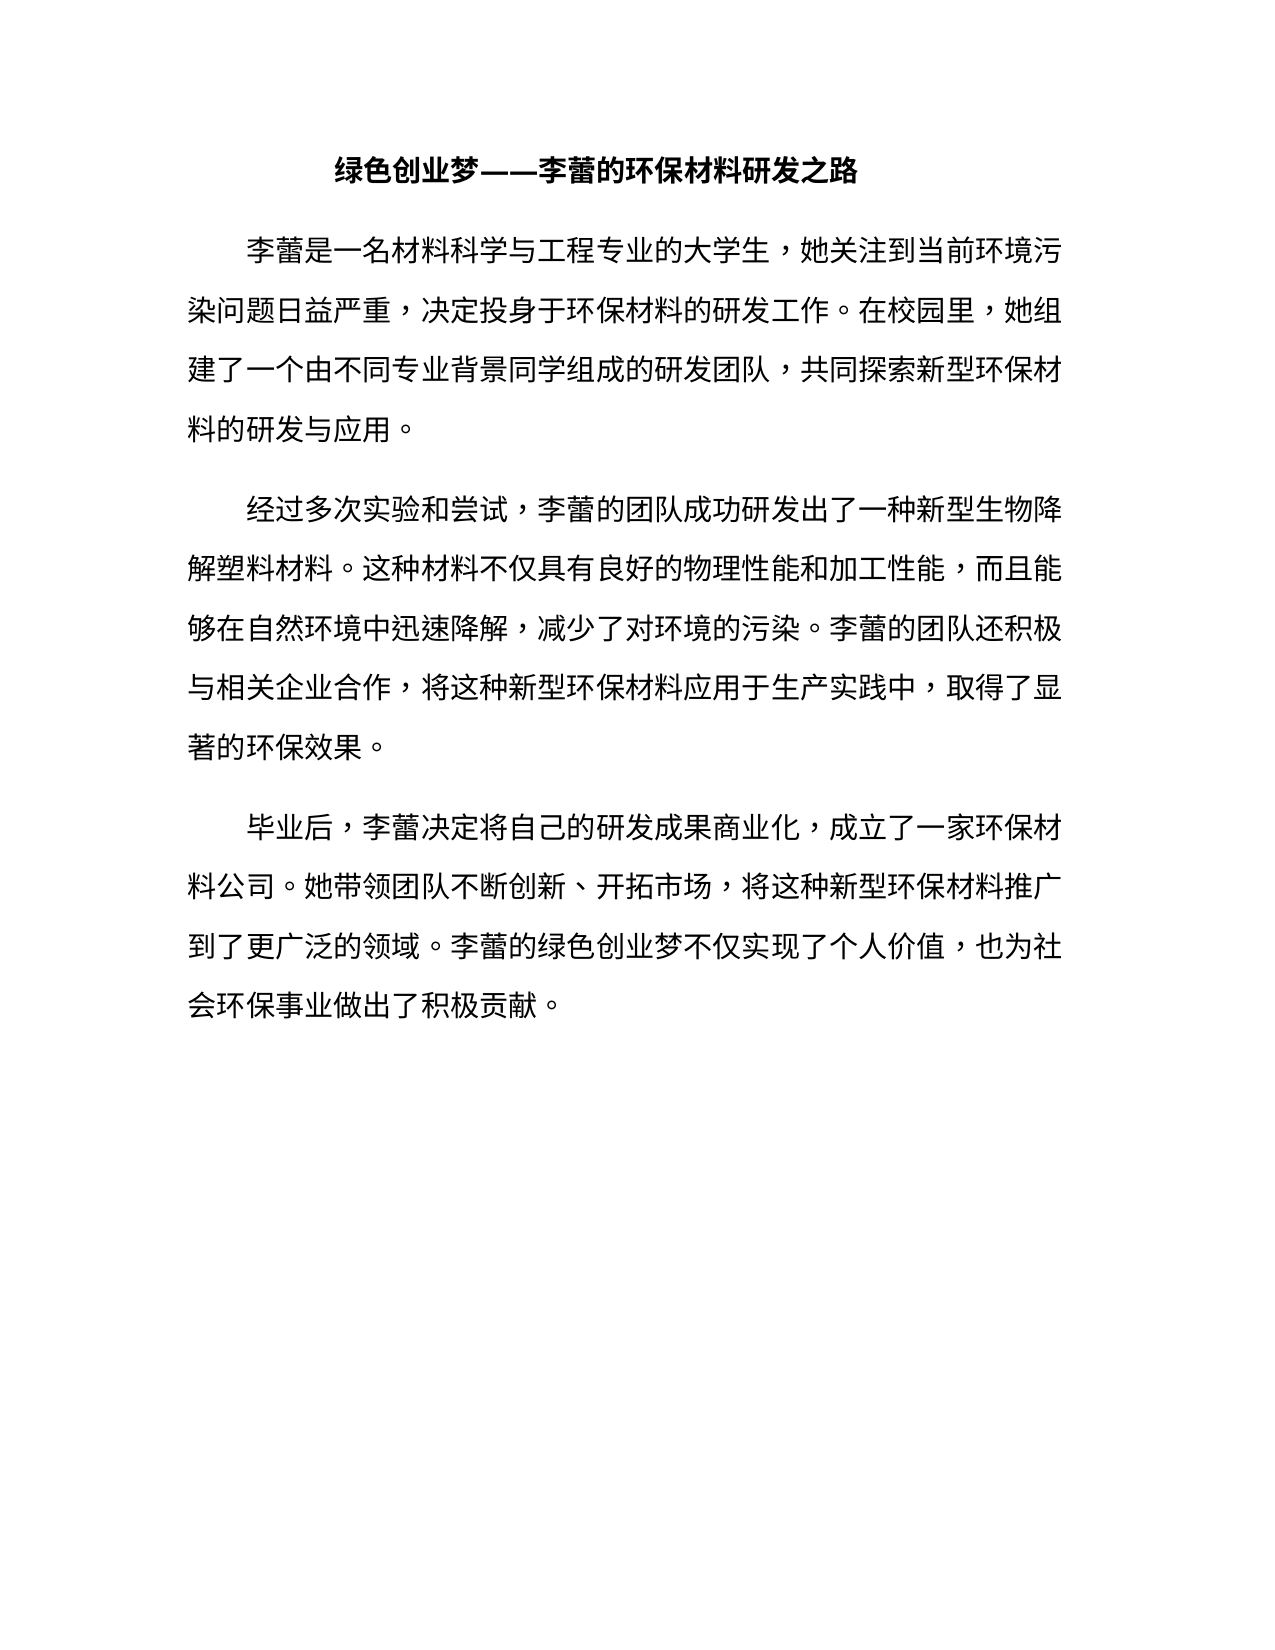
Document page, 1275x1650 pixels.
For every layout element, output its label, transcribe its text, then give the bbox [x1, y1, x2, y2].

text 毕业后，李蕾决定将自己的研发成果商业化，成立了一家环保材料公司。她带领团队不断创新、开拓市场，将这种新型环保材料推广到了更广泛的领域。李蕾的绿色创业梦不仅实现了个人价值，也为社会环保事业做出了积极贡献。 [187, 807, 1087, 1025]
text 绿色创业梦——李蕾的环保材料研发之路 [187, 150, 1087, 190]
text 经过多次实验和尝试，李蕾的团队成功研发出了一种新型生物降解塑料材料。这种材料不仅具有良好的物理性能和加工性能，而且能够在自然环境中迅速降解，减少了对环境的污染。李蕾的团队还积极与相关企业合作，将这种新型环保材料应用于生产实践中，取得了显著的环保效果。 [187, 489, 1087, 767]
text 李蕾是一名材料科学与工程专业的大学生，她关注到当前环境污染问题日益严重，决定投身于环保材料的研发工作。在校园里，她组建了一个由不同专业背景同学组成的研发团队，共同探索新型环保材料的研发与应用。 [187, 230, 1087, 448]
